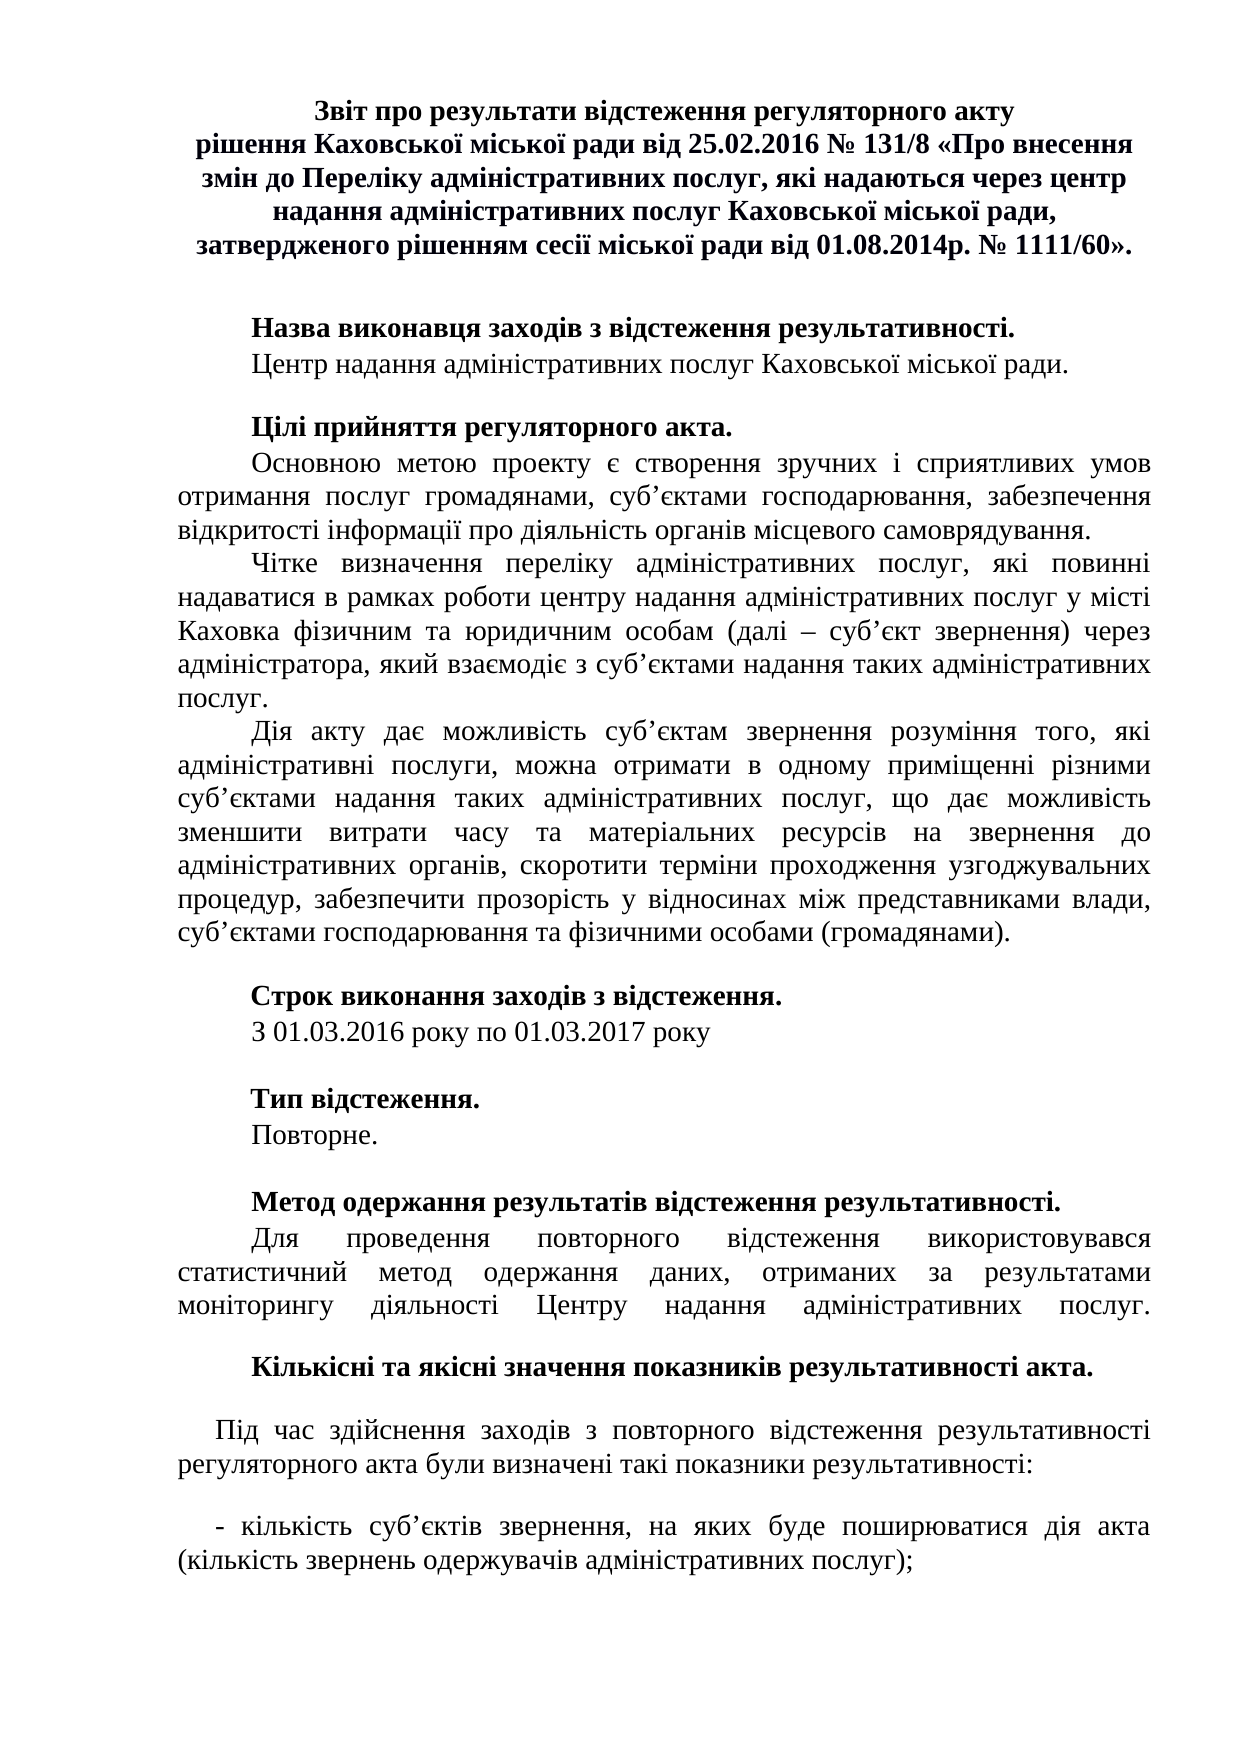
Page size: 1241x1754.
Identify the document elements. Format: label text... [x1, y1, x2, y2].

text Для проведення повторного відстеження використовувався статистичний метод одержання даних, отриманих за результатами моніторингу діяльності Центру надання адміністративних послуг. Кількісні та якісні значення показників результативності акта. [177, 1220, 1152, 1383]
text рішення Каховської міської ради від 25.02.2016 № 131/8 «Про внесення змін до Переліку адміністративних послуг, які надаються через центр надання адміністративних послуг Каховської міської ради, затвердженого рішенням сесії міської ради від 01.08.2014р. № 1111/60». [177, 126, 1152, 260]
text Цілі прийняття регуляторного акта. [177, 409, 1152, 442]
text Чітке визначення переліку адміністративних послуг, які повинні надаватися в рамках роботи центру надання адміністративних послуг у місті Каховка фізичним та юридичним особам (далі – суб’єкт звернення) через адміністратора, який взаємодіє з суб’єктами надання таких адміністративних послуг. [177, 546, 1152, 713]
text Тип відстеження. [177, 1081, 1152, 1115]
text Повторне. [177, 1117, 1152, 1151]
text Назва виконавця заходів з відстеження результативності. [177, 311, 1152, 344]
text Дія акту дає можливість суб’єктам звернення розуміння того, які адміністративні послуги, можна отримати в одному приміщенні різними суб’єктами надання таких адміністративних послуг, що дає можливість зменшити витрати часу та матеріальних ресурсів на звернення до адміністративних органів, скоротити терміни проходження узгоджувальних процедур, забезпечити прозорість у відносинах між представниками влади, суб’єктами господарювання та фізичними особами (громадянами). [177, 713, 1152, 948]
text Центр надання адміністративних послуг Каховської міської ради. [177, 347, 1152, 380]
text Строк виконання заходів з відстеження. [177, 978, 1152, 1012]
text Звіт про результати відстеження регуляторного акту [177, 93, 1152, 126]
text Метод одержання результатів відстеження результативності. [177, 1184, 1152, 1218]
text Під час здійснення заходів з повторного відстеження результативності регуляторного акта були визначені такі показники результативності: [177, 1412, 1152, 1479]
text - кількість суб’єктів звернення, на яких буде поширюватися дія акта (кількість звернень одержувачів адміністративних послуг); [177, 1508, 1152, 1576]
text Основною метою проекту є створення зручних і сприятливих умов отримання послуг громадянами, суб’єктами господарювання, забезпечення відкритості інформації про діяльність органів місцевого самоврядування. [177, 445, 1152, 546]
text З 01.03.2016 року по 01.03.2017 року [177, 1014, 1152, 1048]
